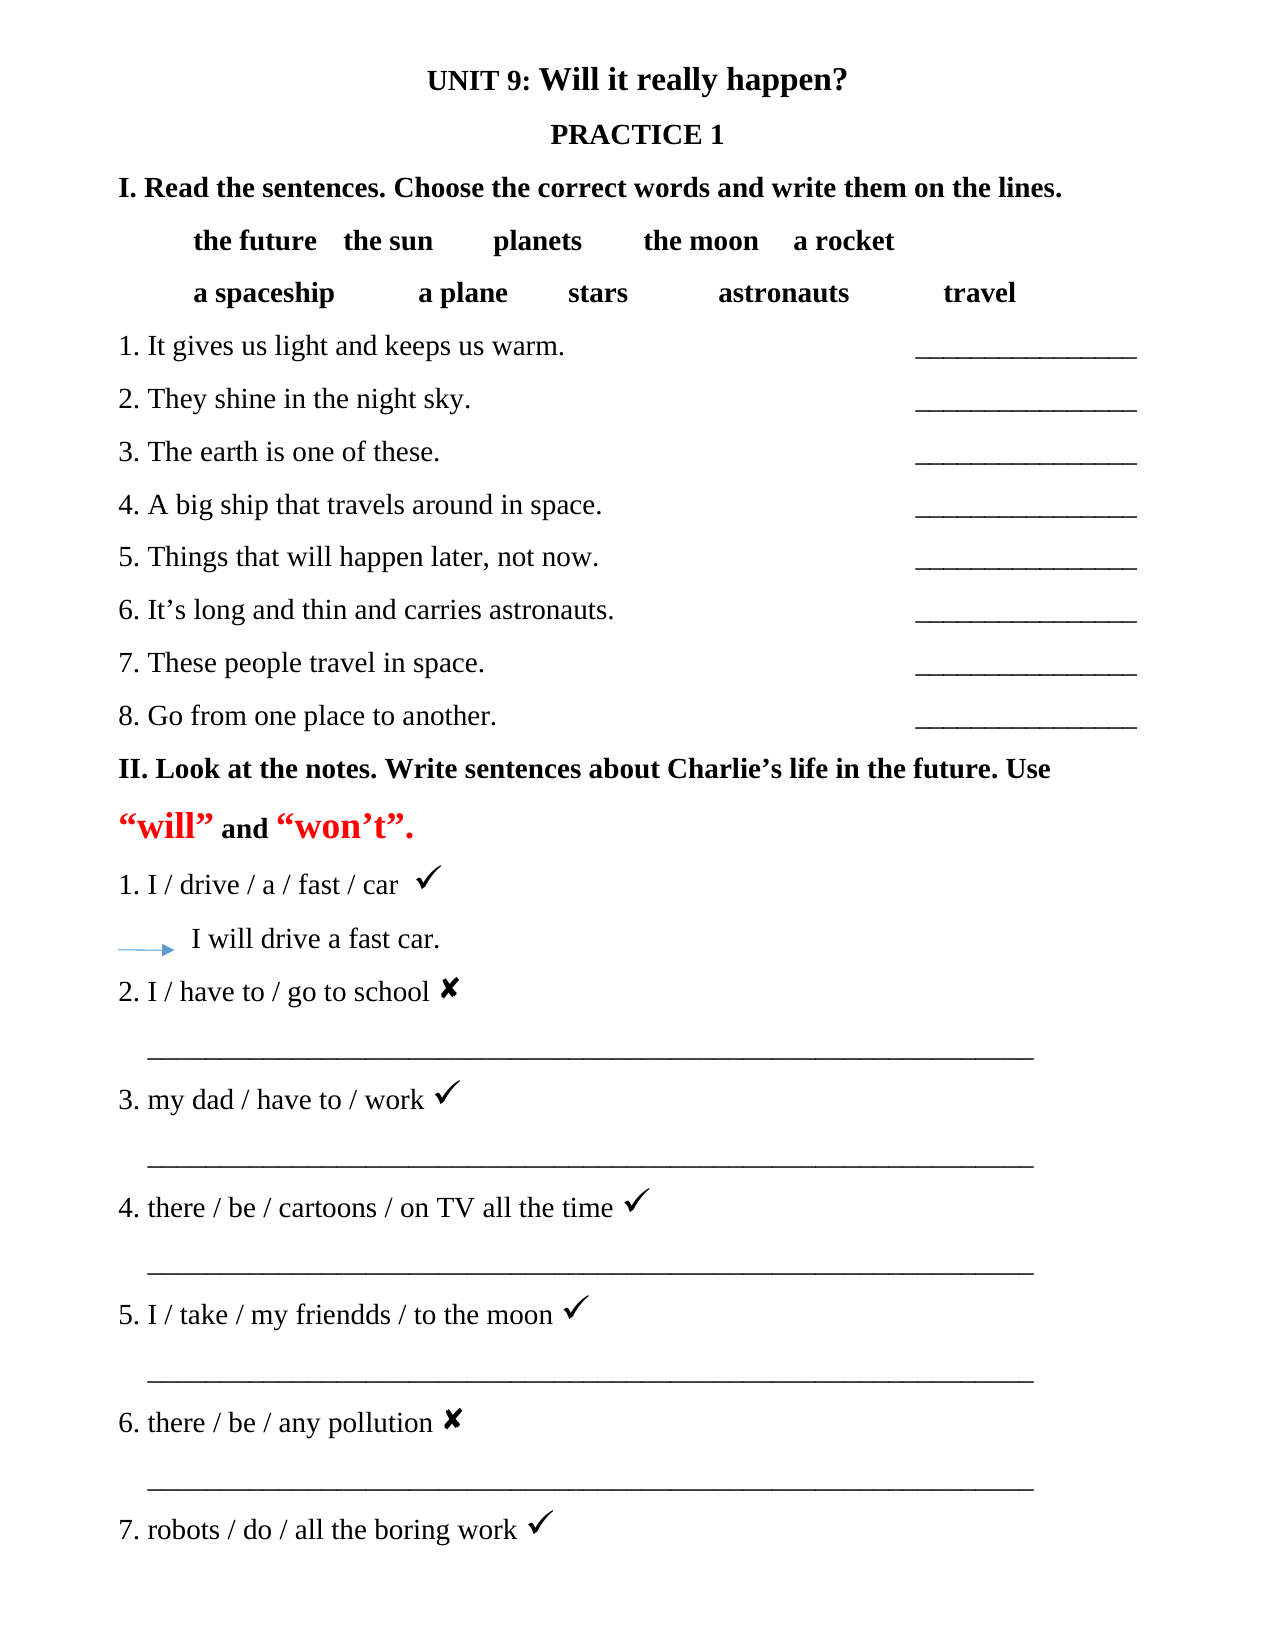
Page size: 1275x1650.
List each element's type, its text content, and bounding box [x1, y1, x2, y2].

text 4. there / be / cartoons / on TV all the time [118, 1190, 1157, 1225]
text 6. It’s long and thin and carries astronauts. [118, 592, 1157, 626]
text II. Look at the notes. Write sentences about Charlie’s life in the future. Use [118, 751, 1157, 784]
text I will drive a fast car. [118, 922, 1157, 955]
text PRACTICE 1 [118, 117, 1157, 151]
text UNIT 9: Will it really happen? [118, 59, 1157, 97]
text 2. I / have to / go to school [118, 974, 1157, 1010]
text 2. They shine in the night sky. [118, 381, 1157, 415]
text 1. I / drive / a / fast / car [118, 867, 1157, 902]
text “will” and “won’t”. [118, 804, 1157, 847]
text 5. I / take / my friendds / to the moon [118, 1297, 1157, 1333]
text 7. These people travel in space. [118, 645, 1157, 679]
text the future the sun planets the moon a rocket [118, 223, 1157, 256]
text 8. Go from one place to another. [118, 698, 1157, 732]
text 7. robots / do / all the boring work [118, 1512, 1157, 1548]
text 3. The earth is one of these. [118, 434, 1157, 467]
text a spaceship a plane stars astronauts travel [118, 276, 1157, 309]
text 6. there / be / any pollution [118, 1405, 1157, 1440]
text 4. A big ship that travels around in space. [118, 487, 1157, 520]
text 5. Things that will happen later, not now. [118, 539, 1157, 573]
text I. Read the sentences. Choose the correct words and write them on the lines. [118, 170, 1157, 203]
text 3. my dad / have to / work [118, 1082, 1157, 1117]
text 1. It gives us light and keeps us warm. [118, 328, 1157, 362]
